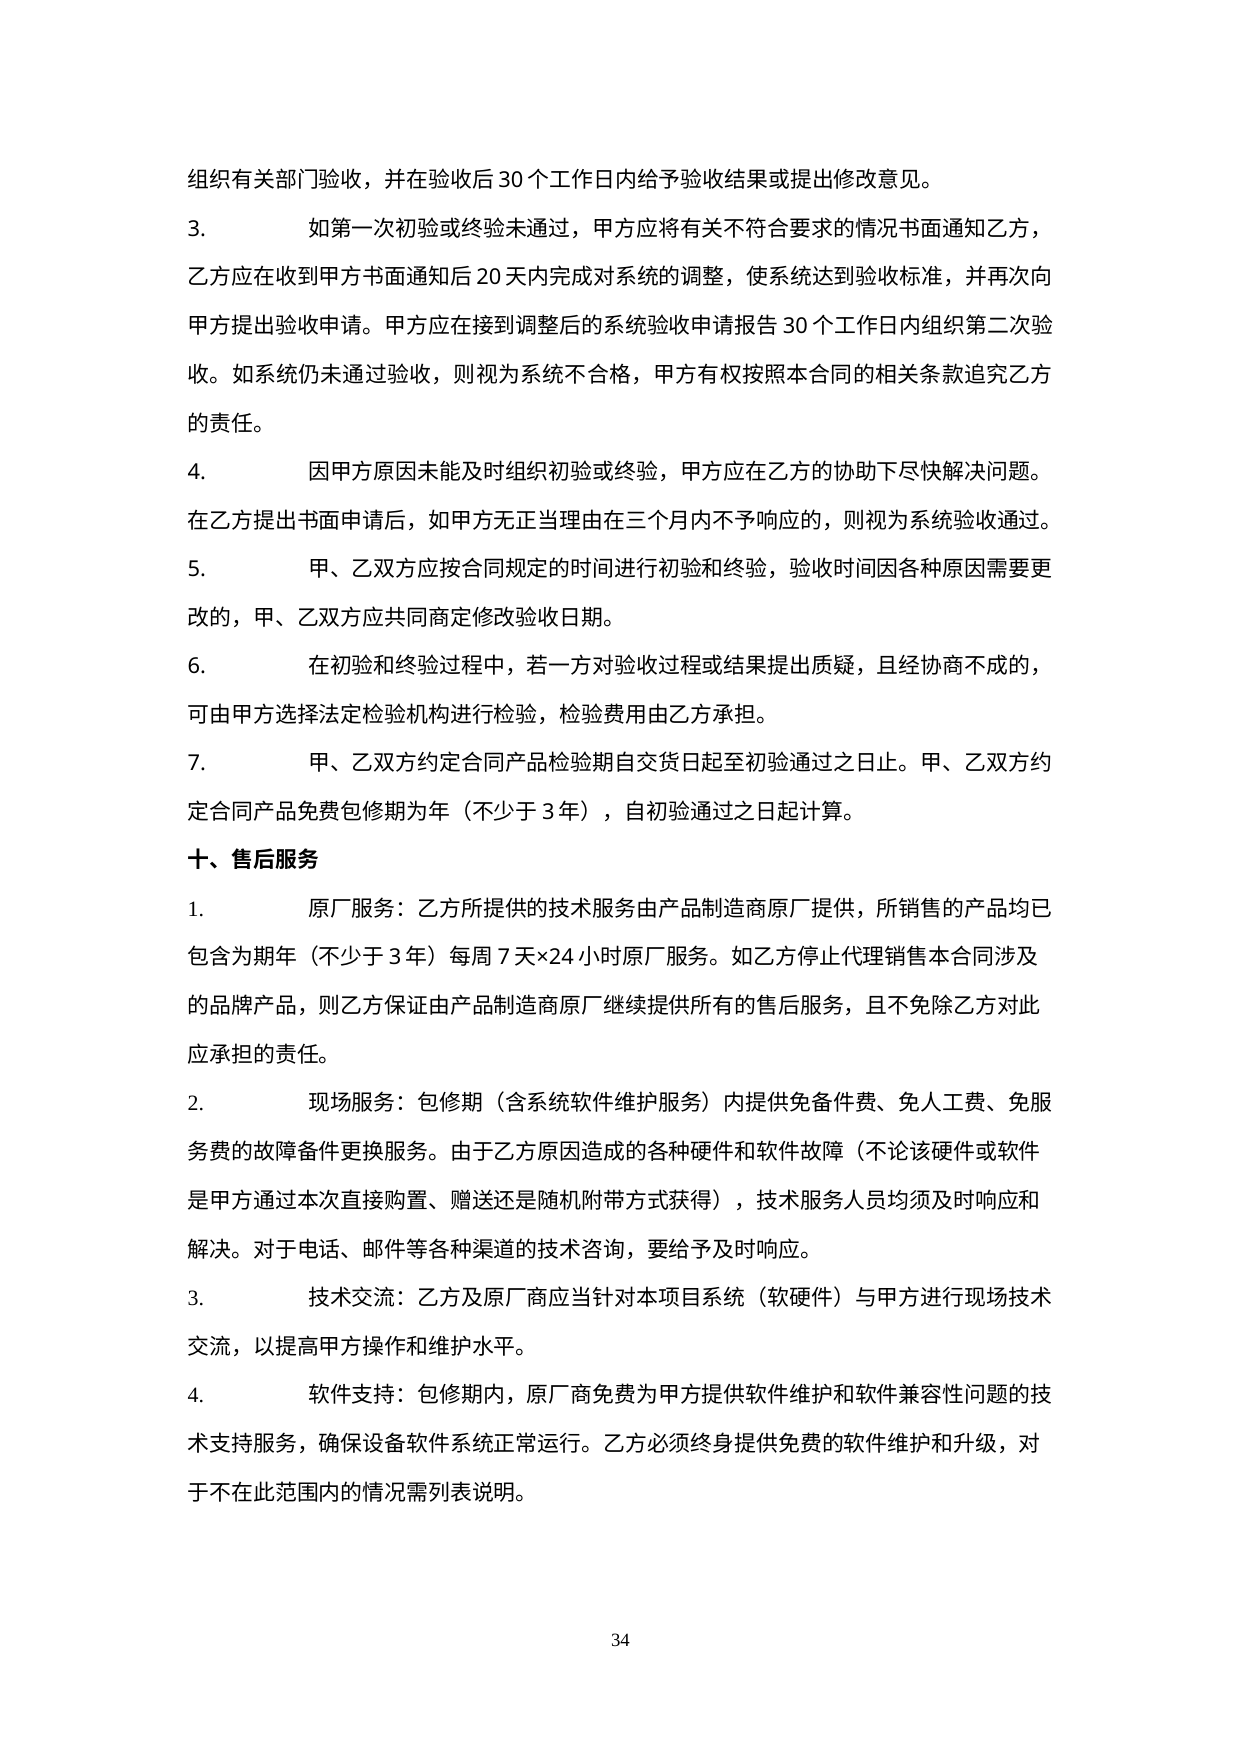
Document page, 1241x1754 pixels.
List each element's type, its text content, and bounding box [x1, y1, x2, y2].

list 在初验和终验过程中，若一方对验收过程或结果提出质疑，且经协商不成的，可由甲方选择法定检验机构进行检验，检验费用由乙方承担。 [187, 648, 1053, 729]
list 技术交流：乙方及原厂商应当针对本项目系统（软硬件）与甲方进行现场技术交流，以提高甲方操作和维护水平。 [187, 1279, 1053, 1361]
list 原厂服务：乙方所提供的技术服务由产品制造商原厂提供，所销售的产品均已包含为期年（不少于3年）每周7天×24小时原厂服务。如乙方停止代理销售本合同涉及的品牌产品，则乙方保证由产品制造商原厂继续提供所有的售后服务，且不免除乙方对此应承担的责任。 [187, 890, 1053, 1069]
list 因甲方原因未能及时组织初验或终验，甲方应在乙方的协助下尽快解决问题。在乙方提出书面申请后，如甲方无正当理由在三个月内不予响应的，则视为系统验收通过。 [187, 454, 1053, 535]
subtitle 十、售后服务 [187, 842, 1053, 874]
list 如第一次初验或终验未通过，甲方应将有关不符合要求的情况书面通知乙方，乙方应在收到甲方书面通知后20天内完成对系统的调整，使系统达到验收标准，并再次向甲方提出验收申请。甲方应在接到调整后的系统验收申请报告30个工作日内组织第二次验收。如系统仍未通过验收，则视为系统不合格，甲方有权按照本合同的相关条款追究乙方的责任。 [187, 210, 1053, 438]
list 甲、乙双方应按合同规定的时间进行初验和终验，验收时间因各种原因需要更改的，甲、乙双方应共同商定修改验收日期。 [187, 551, 1053, 632]
list 现场服务：包修期（含系统软件维护服务）内提供免备件费、免人工费、免服务费的故障备件更换服务。由于乙方原因造成的各种硬件和软件故障（不论该硬件或软件是甲方通过本次直接购置、赠送还是随机附带方式获得），技术服务人员均须及时响应和解决。对于电话、邮件等各种渠道的技术咨询，要给予及时响应。 [187, 1085, 1053, 1264]
list 甲、乙双方约定合同产品检验期自交货日起至初验通过之日止。甲、乙双方约定合同产品免费包修期为年（不少于3年），自初验通过之日起计算。 [187, 745, 1053, 826]
list 软件支持：包修期内，原厂商免费为甲方提供软件维护和软件兼容性问题的技术支持服务，确保设备软件系统正常运行。乙方必须终身提供免费的软件维护和升级，对于不在此范围内的情况需列表说明。 [187, 1377, 1053, 1507]
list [187, 162, 1053, 194]
